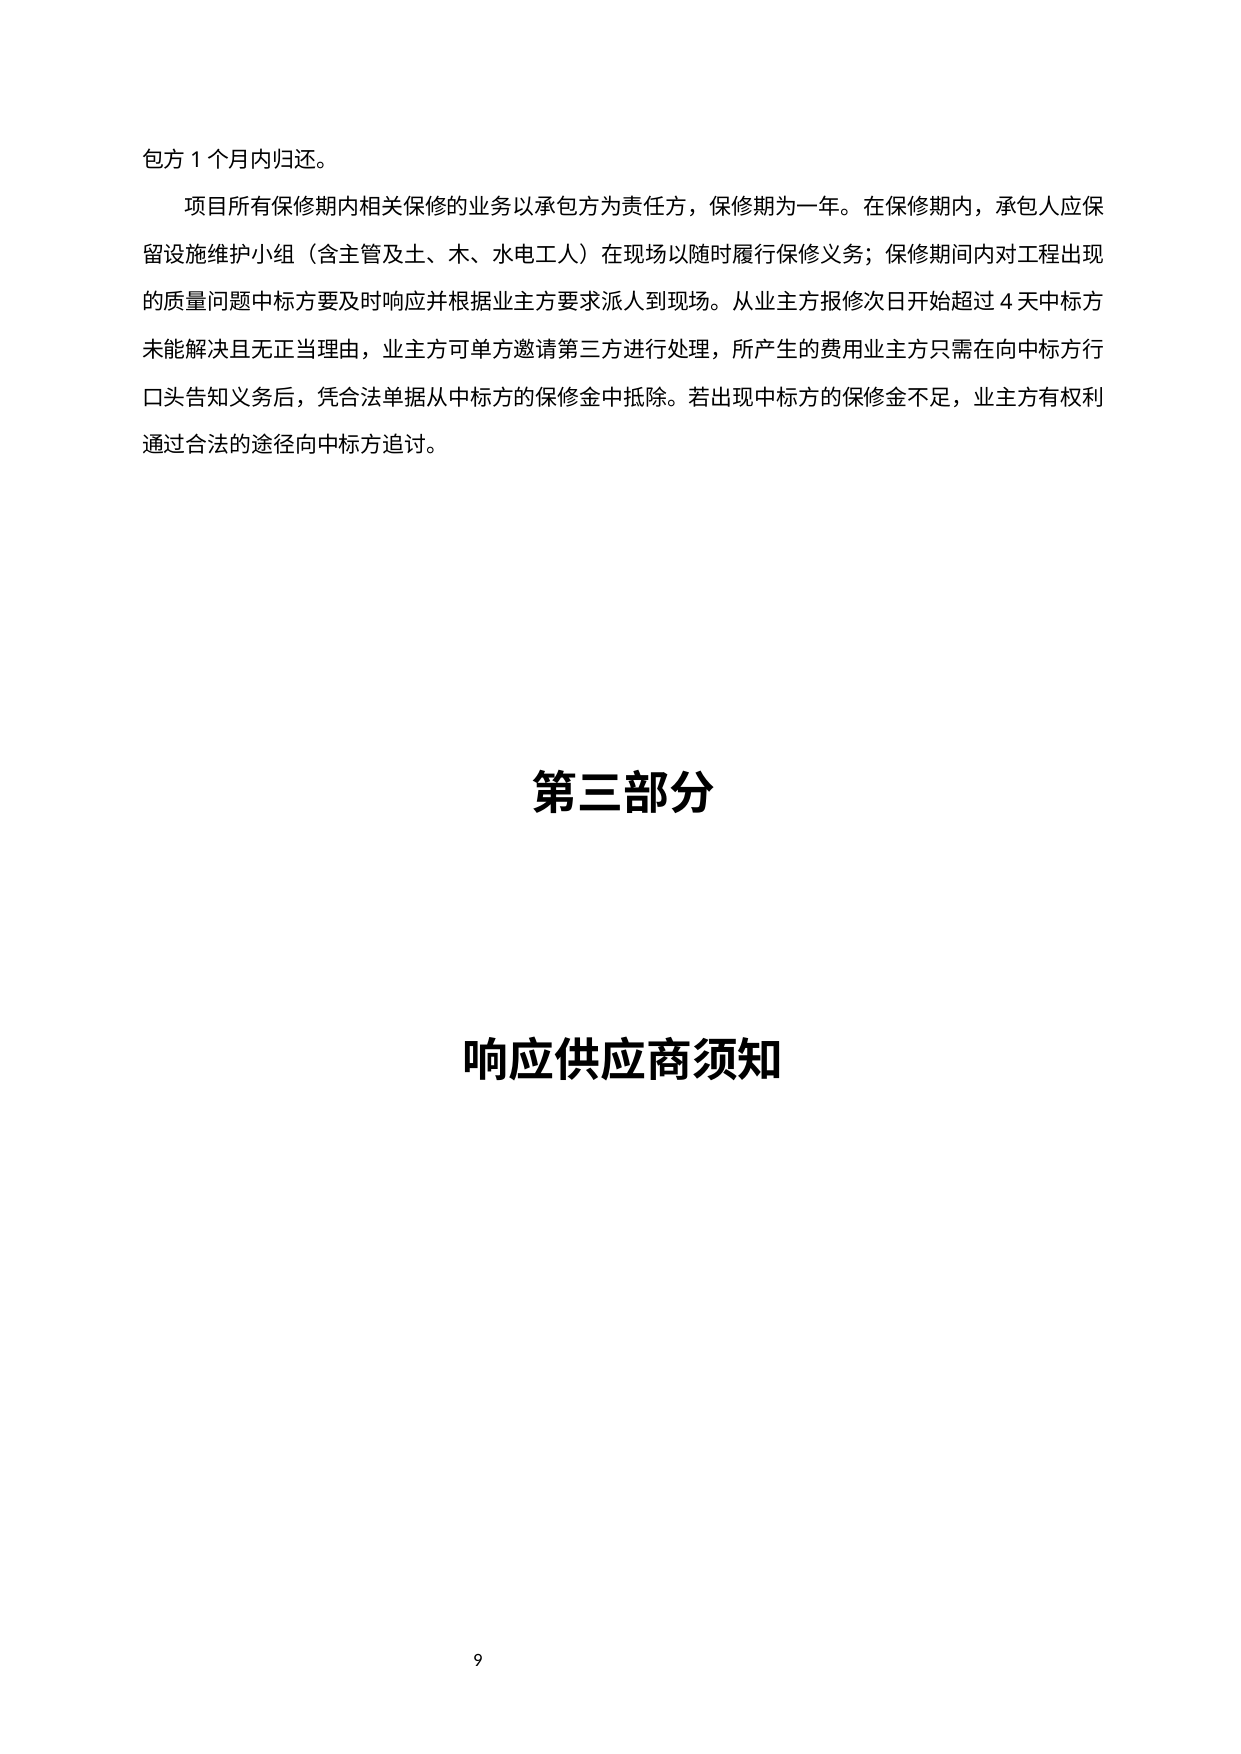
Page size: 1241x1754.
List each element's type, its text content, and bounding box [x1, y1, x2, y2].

text 第三部分 [142, 757, 1104, 823]
text 响应供应商须知 [142, 1024, 1104, 1090]
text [142, 142, 1104, 173]
text 项目所有保修期内相关保修的业务以承包方为责任方，保修期为一年。在保修期内，承包人应保留设施维护小组（含主管及土、木、水电工人）在现场以随时履行保修义务；保修期间内对工程出现的质量问题中标方要及时响应并根据业主方要求派人到现场。从业主方报修次日开始超过4天中标方未能解决且无正当理由，业主方可单方邀请第三方进行处理，所产生的费用业主方只需在向中标方行口头告知义务后，凭合法单据从中标方的保修金中抵除。若出现中标方的保修金不足，业主方有权利通过合法的途径向中标方追讨。 [142, 189, 1104, 459]
